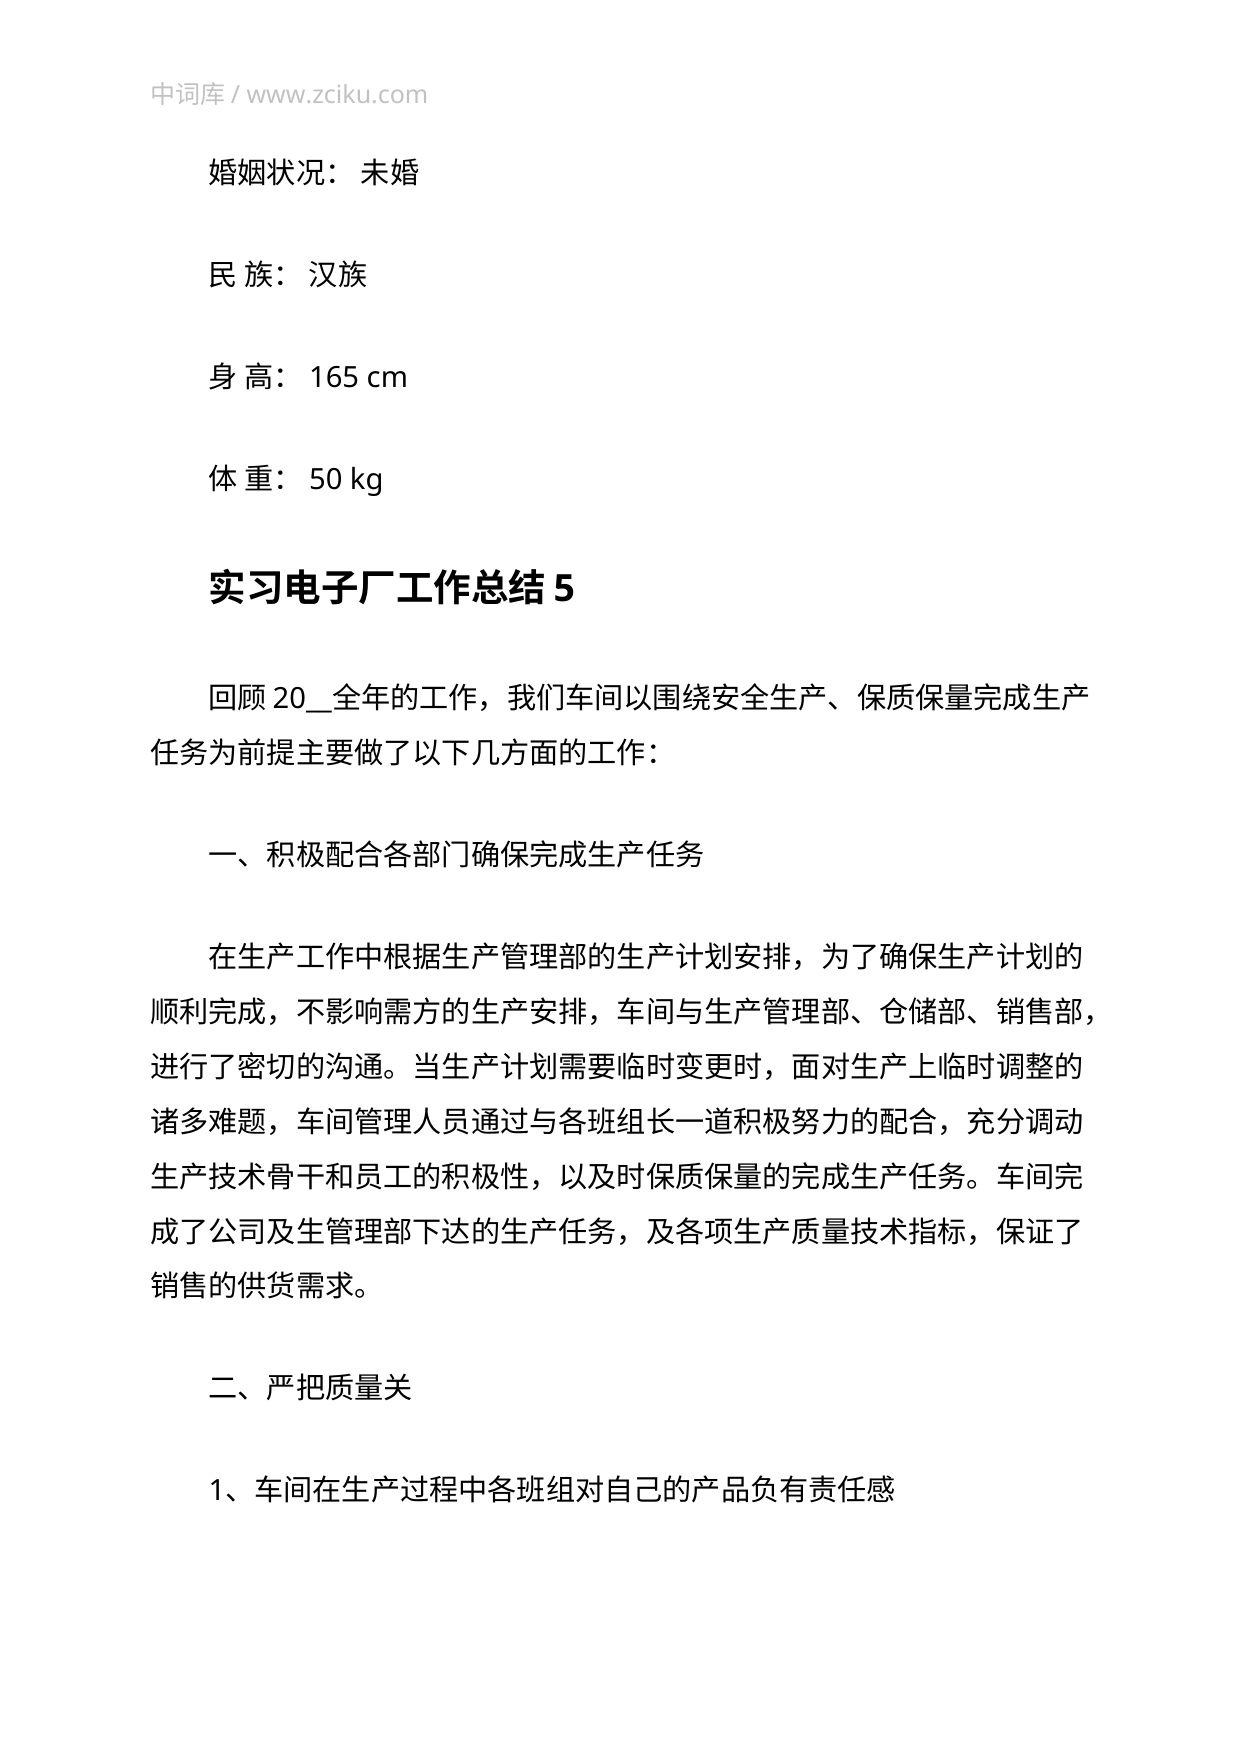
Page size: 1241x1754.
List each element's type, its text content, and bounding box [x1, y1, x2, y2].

text 民 族： 汉族 [150, 252, 1090, 294]
text 婚姻状况： 未婚 [150, 150, 1090, 192]
text 二、严把质量关 [150, 1365, 1090, 1407]
text 在生产工作中根据生产管理部的生产计划安排，为了确保生产计划的顺利完成，不影响需方的生产安排，车间与生产管理部、仓储部、销售部，进行了密切的沟通。当生产计划需要临时变更时，面对生产上临时调整的诸多难题，车间管理人员通过与各班组长一道积极努力的配合，充分调动生产技术骨干和员工的积极性，以及时保质保量的完成生产任务。车间完成了公司及生管理部下达的生产任务，及各项生产质量技术指标，保证了销售的供货需求。 [150, 934, 1090, 1305]
text 回顾20__全年的工作，我们车间以围绕安全生产、保质保量完成生产任务为前提主要做了以下几方面的工作： [150, 675, 1090, 772]
text 实习电子厂工作总结5 [150, 557, 1090, 612]
text 体 重： 50 kg [150, 456, 1090, 498]
text 一、积极配合各部门确保完成生产任务 [150, 832, 1090, 874]
text 身 高： 165 cm [150, 353, 1090, 396]
text 1、车间在生产过程中各班组对自己的产品负有责任感 [150, 1467, 1090, 1509]
